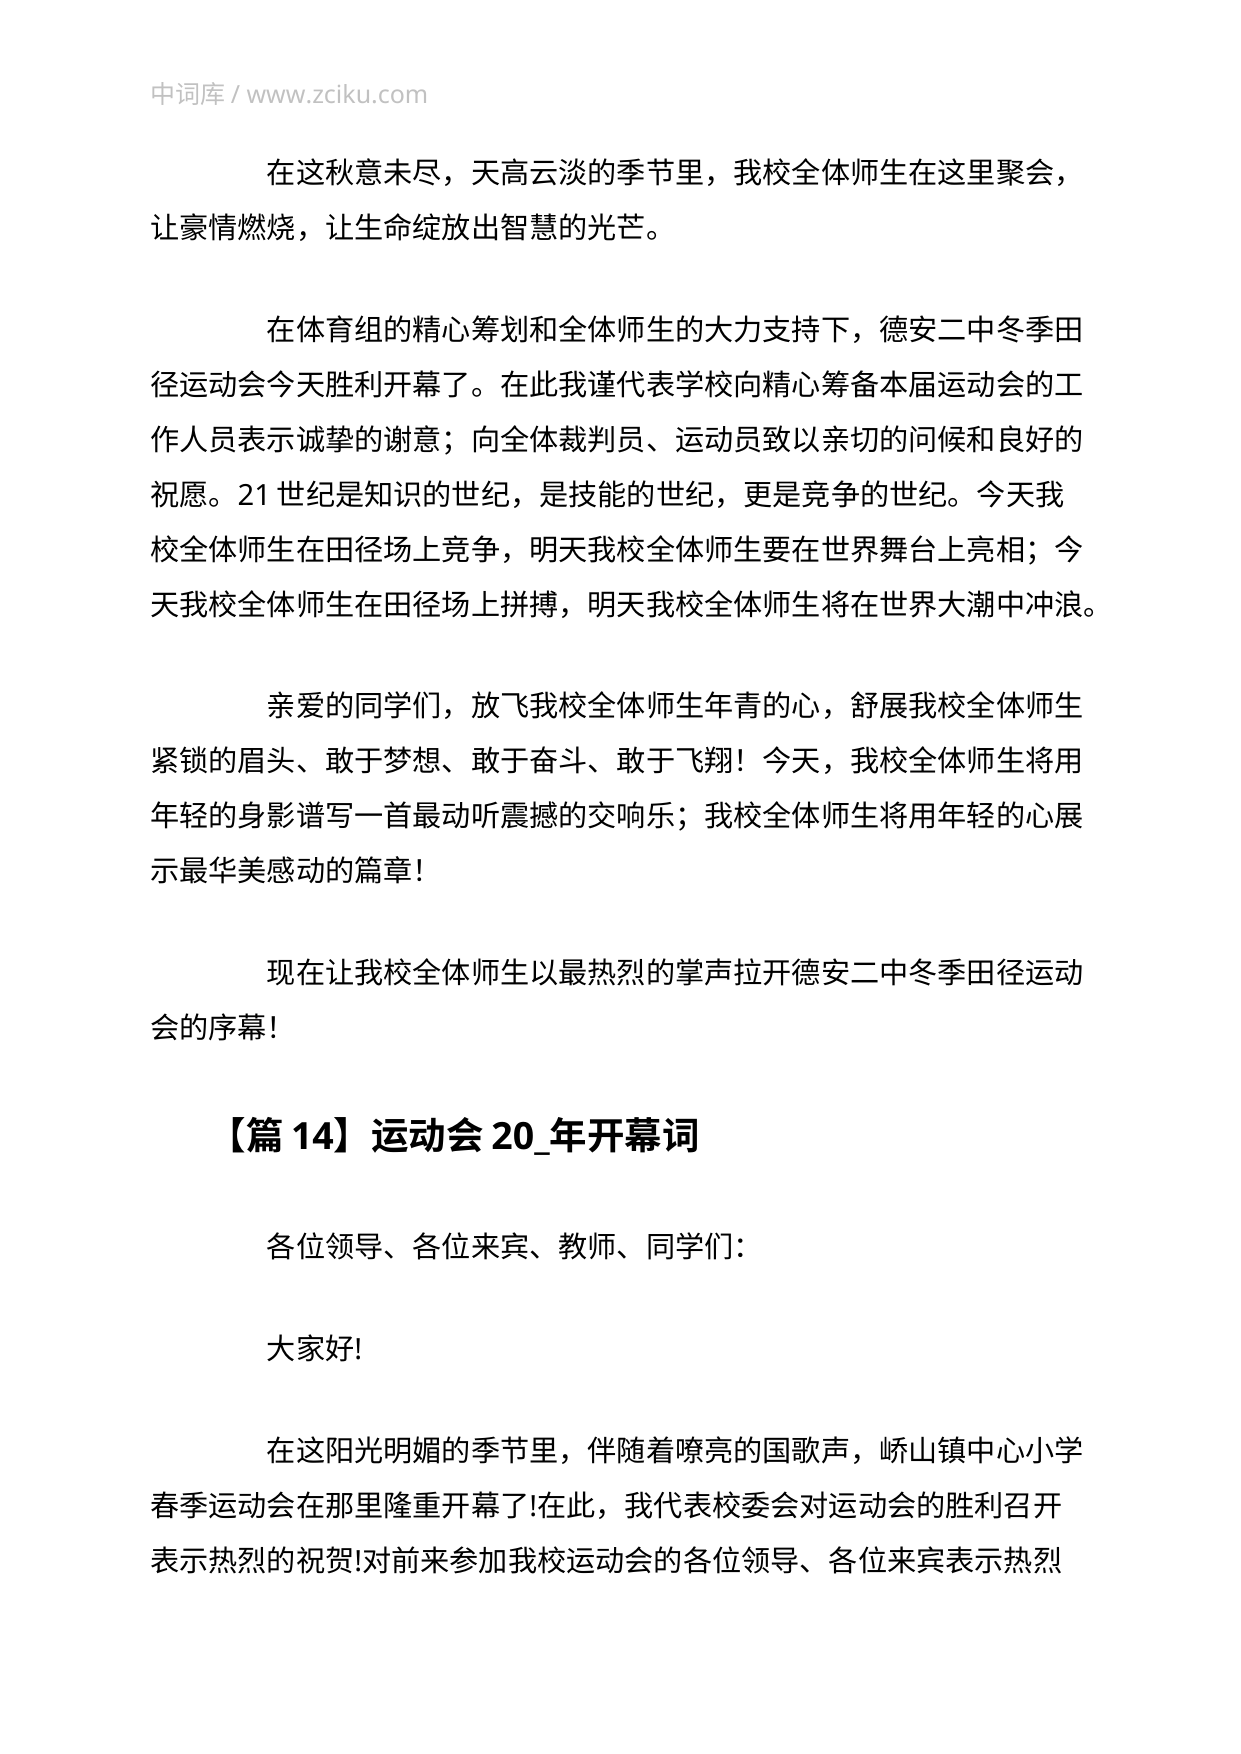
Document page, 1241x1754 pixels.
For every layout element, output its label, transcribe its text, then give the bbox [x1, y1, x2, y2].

text 亲爱的同学们，放飞我校全体师生年青的心，舒展我校全体师生紧锁的眉头、敢于梦想、敢于奋斗、敢于飞翔！今天，我校全体师生将用年轻的身影谱写一首最动听震撼的交响乐；我校全体师生将用年轻的心展示最华美感动的篇章！ [150, 683, 1090, 890]
text 大家好! [150, 1326, 1090, 1368]
text 在体育组的精心筹划和全体师生的大力支持下，德安二中冬季田径运动会今天胜利开幕了。在此我谨代表学校向精心筹备本届运动会的工作人员表示诚挚的谢意；向全体裁判员、运动员致以亲切的问候和良好的祝愿。21世纪是知识的世纪，是技能的世纪，更是竞争的世纪。今天我校全体师生在田径场上竞争，明天我校全体师生要在世界舞台上亮相；今天我校全体师生在田径场上拼搏，明天我校全体师生将在世界大潮中冲浪。 [150, 307, 1090, 623]
text 在这秋意未尽，天高云淡的季节里，我校全体师生在这里聚会，让豪情燃烧，让生命绽放出智慧的光芒。 [150, 150, 1090, 247]
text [150, 1427, 1090, 1580]
text 各位领导、各位来宾、教师、同学们： [150, 1224, 1090, 1266]
text 【篇14】运动会20_年开幕词 [150, 1106, 1090, 1161]
text 现在让我校全体师生以最热烈的掌声拉开德安二中冬季田径运动会的序幕！ [150, 949, 1090, 1047]
